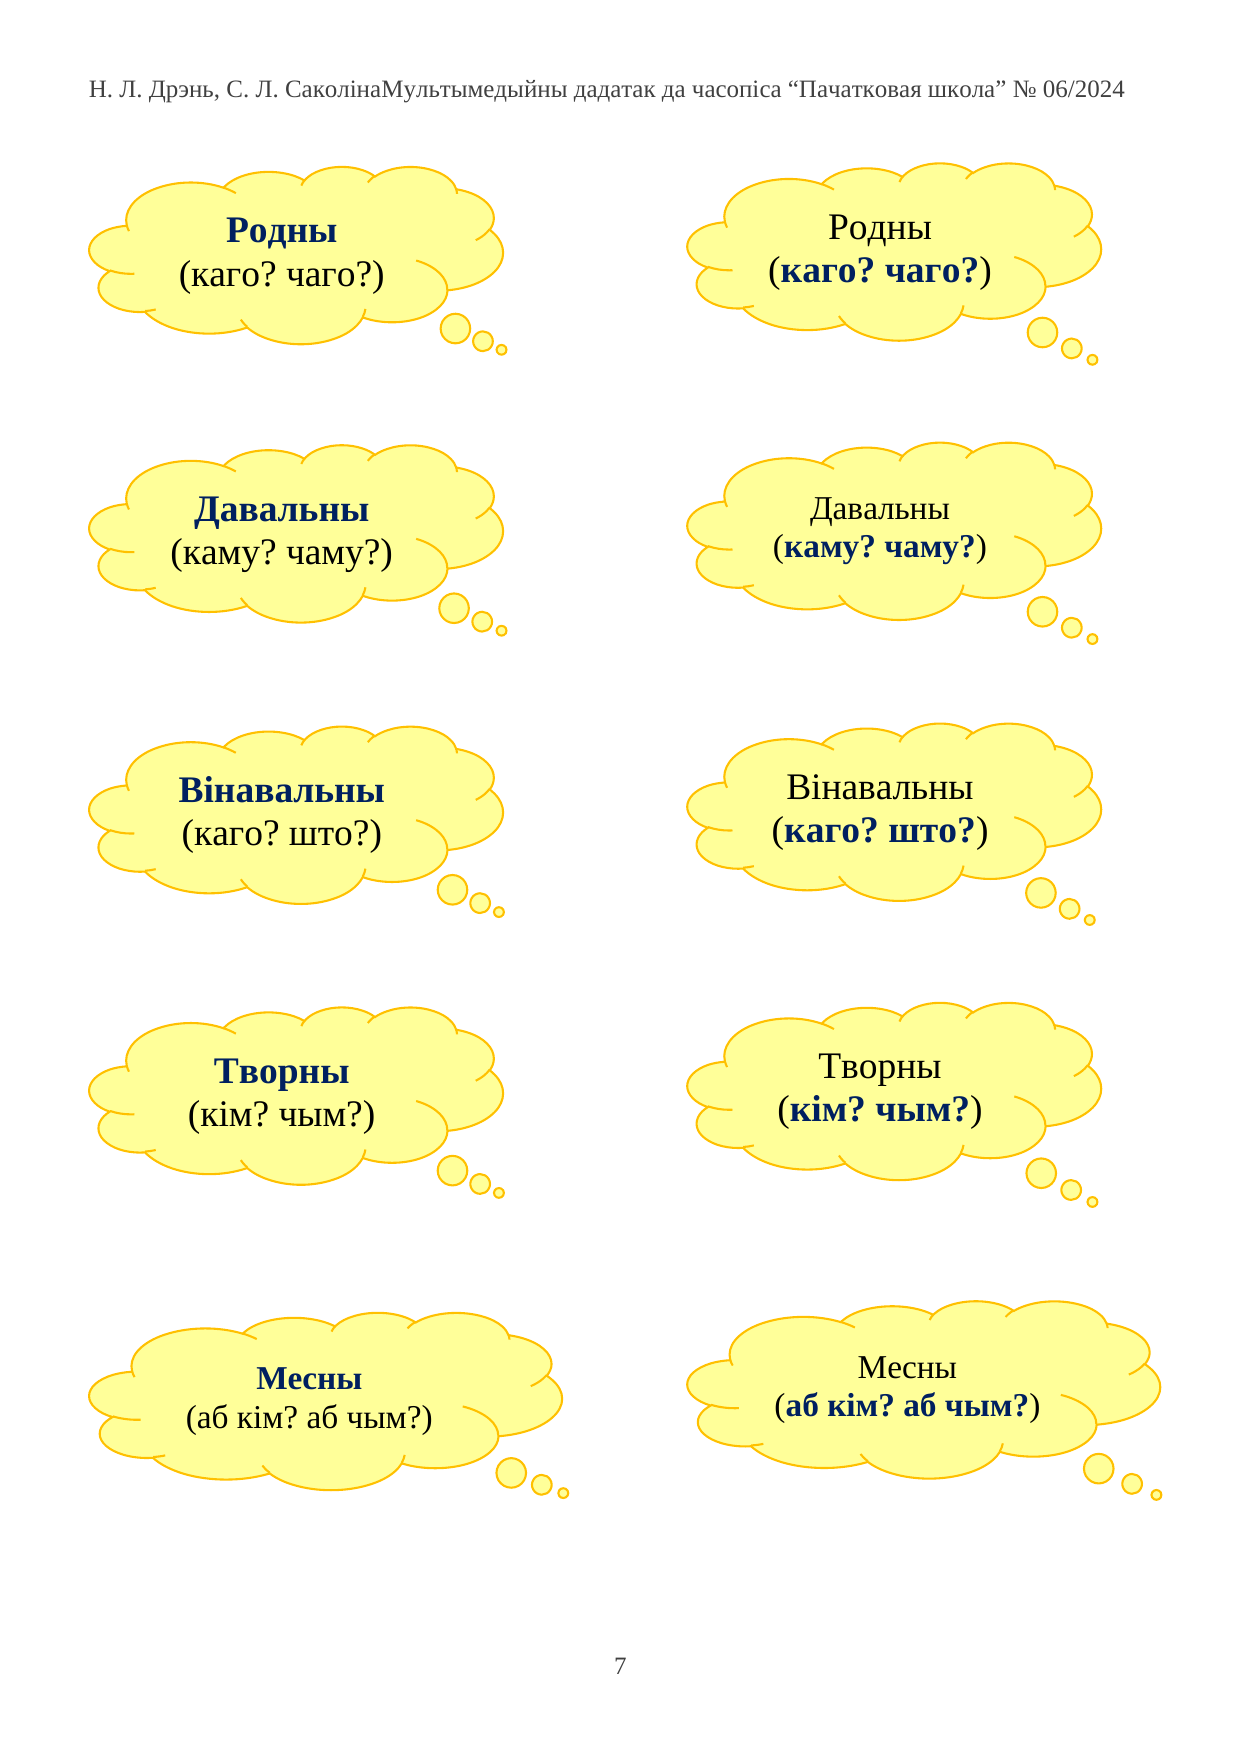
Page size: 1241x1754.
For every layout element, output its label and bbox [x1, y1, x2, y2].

table_cell [668, 1242, 1240, 1523]
table_cell [78, 680, 668, 961]
table_cell [668, 680, 1240, 961]
table_cell [78, 118, 668, 399]
table_cell [78, 1242, 668, 1523]
table_cell [668, 118, 1240, 399]
table_cell [668, 961, 1240, 1242]
table_cell [78, 399, 668, 680]
table_cell [78, 961, 668, 1242]
table_cell [668, 399, 1240, 680]
